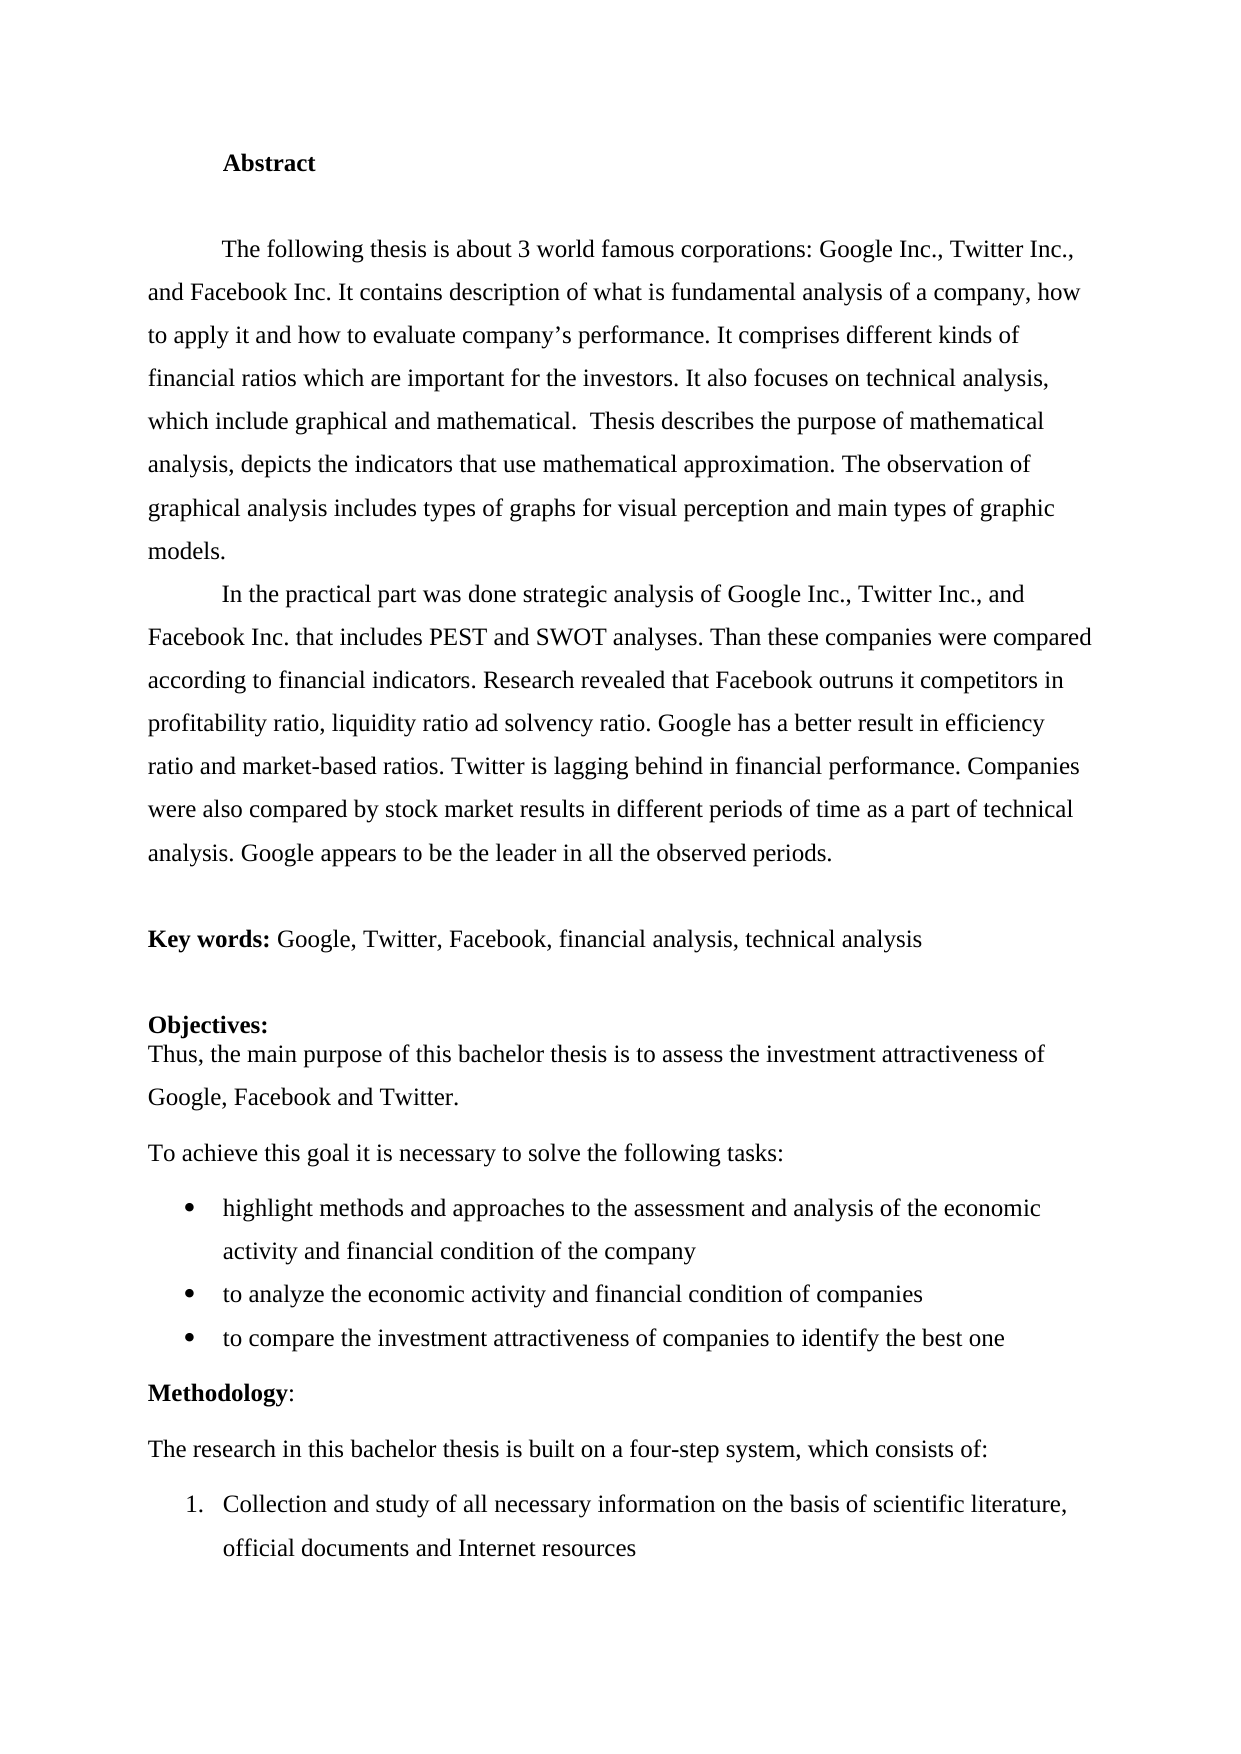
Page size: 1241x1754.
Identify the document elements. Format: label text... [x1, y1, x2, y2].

list to compare the investment attractiveness of companies to identify the best one [185, 1323, 1093, 1351]
text The research in this bachelor thesis is built on a four-step system, which consists of: [148, 1434, 1093, 1463]
text Thus, the main purpose of this bachelor thesis is to assess the investment attractiveness of Google, Facebook and Twitter. [148, 1039, 1093, 1111]
text The following thesis is about 3 world famous corporations: Google Inc., Twitter Inc., and Facebook Inc. It contains description of what is fundamental analysis of a company, how to apply it and how to evaluate company’s performance. It comprises different kinds of financial ratios which are important for the investors. It also focuses on technical analysis, which include graphical and mathematical. Thesis describes the purpose of mathematical analysis, depicts the indicators that use mathematical approximation. The observation of graphical analysis includes types of graphs for visual perception and main types of graphic models. [148, 234, 1093, 564]
list to analyze the economic activity and financial condition of companies [185, 1279, 1093, 1308]
text Objectives: [148, 1010, 1093, 1039]
text Key words: Google, Twitter, Facebook, financial analysis, technical analysis [148, 924, 1093, 953]
list highlight methods and approaches to the assessment and analysis of the economic activity and financial condition of the company [185, 1193, 1093, 1265]
text To achieve this goal it is necessary to solve the following tasks: [148, 1138, 1093, 1166]
list Collection and study of all necessary information on the basis of scientific literature, official documents and Internet resources [185, 1489, 1093, 1561]
text In the practical part was done strategic analysis of Google Inc., Twitter Inc., and Facebook Inc. that includes PEST and SWOT analyses. Than these companies were compared according to financial indicators. Research revealed that Facebook outruns it competitors in profitability ratio, liquidity ratio ad solvency ratio. Google has a better result in efficiency ratio and market-based ratios. Twitter is lagging behind in financial performance. Companies were also compared by stock market results in different periods of time as a part of technical analysis. Google appears to be the leader in all the observed periods. [148, 579, 1093, 866]
text Abstract [148, 148, 1093, 176]
text Methodology: [148, 1378, 1093, 1407]
